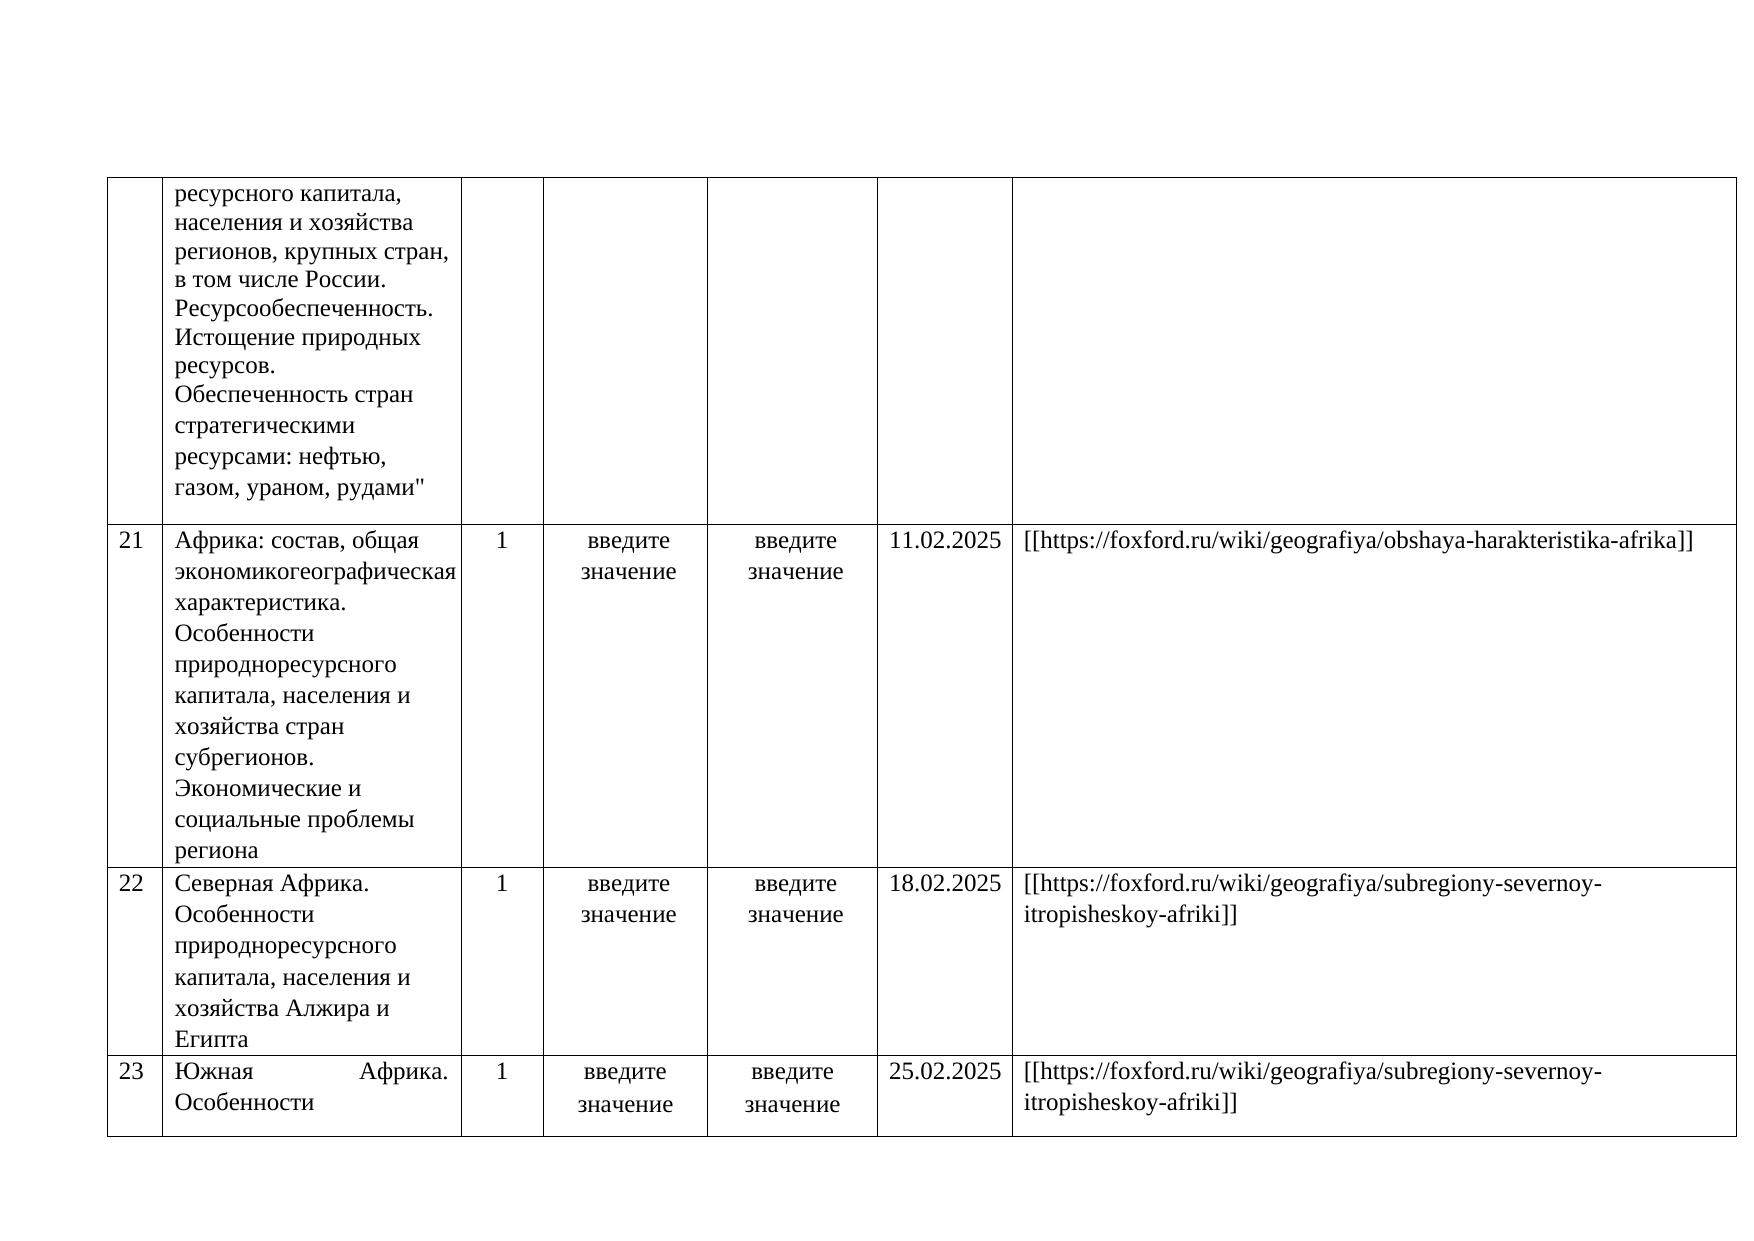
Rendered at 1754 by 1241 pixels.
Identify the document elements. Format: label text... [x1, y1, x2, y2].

table_cell [[https://foxford.ru/wiki/geografiya/subregiony-severnoy-itropisheskoy-afriki]] [1013, 868, 1736, 1055]
table_cell 1 [462, 525, 543, 867]
table_cell 1 [462, 868, 543, 1055]
table_cell введите значение [544, 868, 707, 1055]
table_header [108, 178, 162, 523]
table_cell 22 [108, 868, 162, 1055]
table_header [878, 178, 1012, 523]
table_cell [1013, 1056, 1736, 1136]
table_cell введите значение [708, 525, 877, 867]
table_cell 11.02.2025 [878, 525, 1012, 867]
table_header ресурсного капитала, населения и хозяйства регионов, крупных стран, в том числе России. Ресурсообеспеченность. Истощение природных ресурсов. Обеспеченность стран стратегическими ресурсами: нефтью, газом, ураном, рудами" [163, 178, 461, 523]
table_header [462, 178, 543, 523]
table_cell 21 [108, 525, 162, 867]
table_cell Северная Африка. Особенности природноресурсного капитала, населения и хозяйства Алжира и Египта [163, 868, 461, 1055]
table_cell введите значение [544, 525, 707, 867]
table_header [544, 178, 707, 523]
table_cell введите значение [708, 1056, 877, 1136]
table_cell введите значение [708, 868, 877, 1055]
table_cell [[https://foxford.ru/wiki/geografiya/obshaya-harakteristika-afrika]] [1013, 525, 1736, 867]
table_cell 18.02.2025 [878, 868, 1012, 1055]
table_cell 25.02.2025 [878, 1056, 1012, 1136]
table_header [708, 178, 877, 523]
table_header [1013, 178, 1736, 523]
table_cell 23 [108, 1056, 162, 1136]
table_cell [163, 1056, 461, 1136]
table_cell Африка: состав, общая экономикогеографическая характеристика. Особенности природноресурсного капитала, населения и хозяйства стран субрегионов. Экономические и социальные проблемы региона [163, 525, 461, 867]
table_cell введите значение [544, 1056, 707, 1136]
table_cell 1 [462, 1056, 543, 1136]
